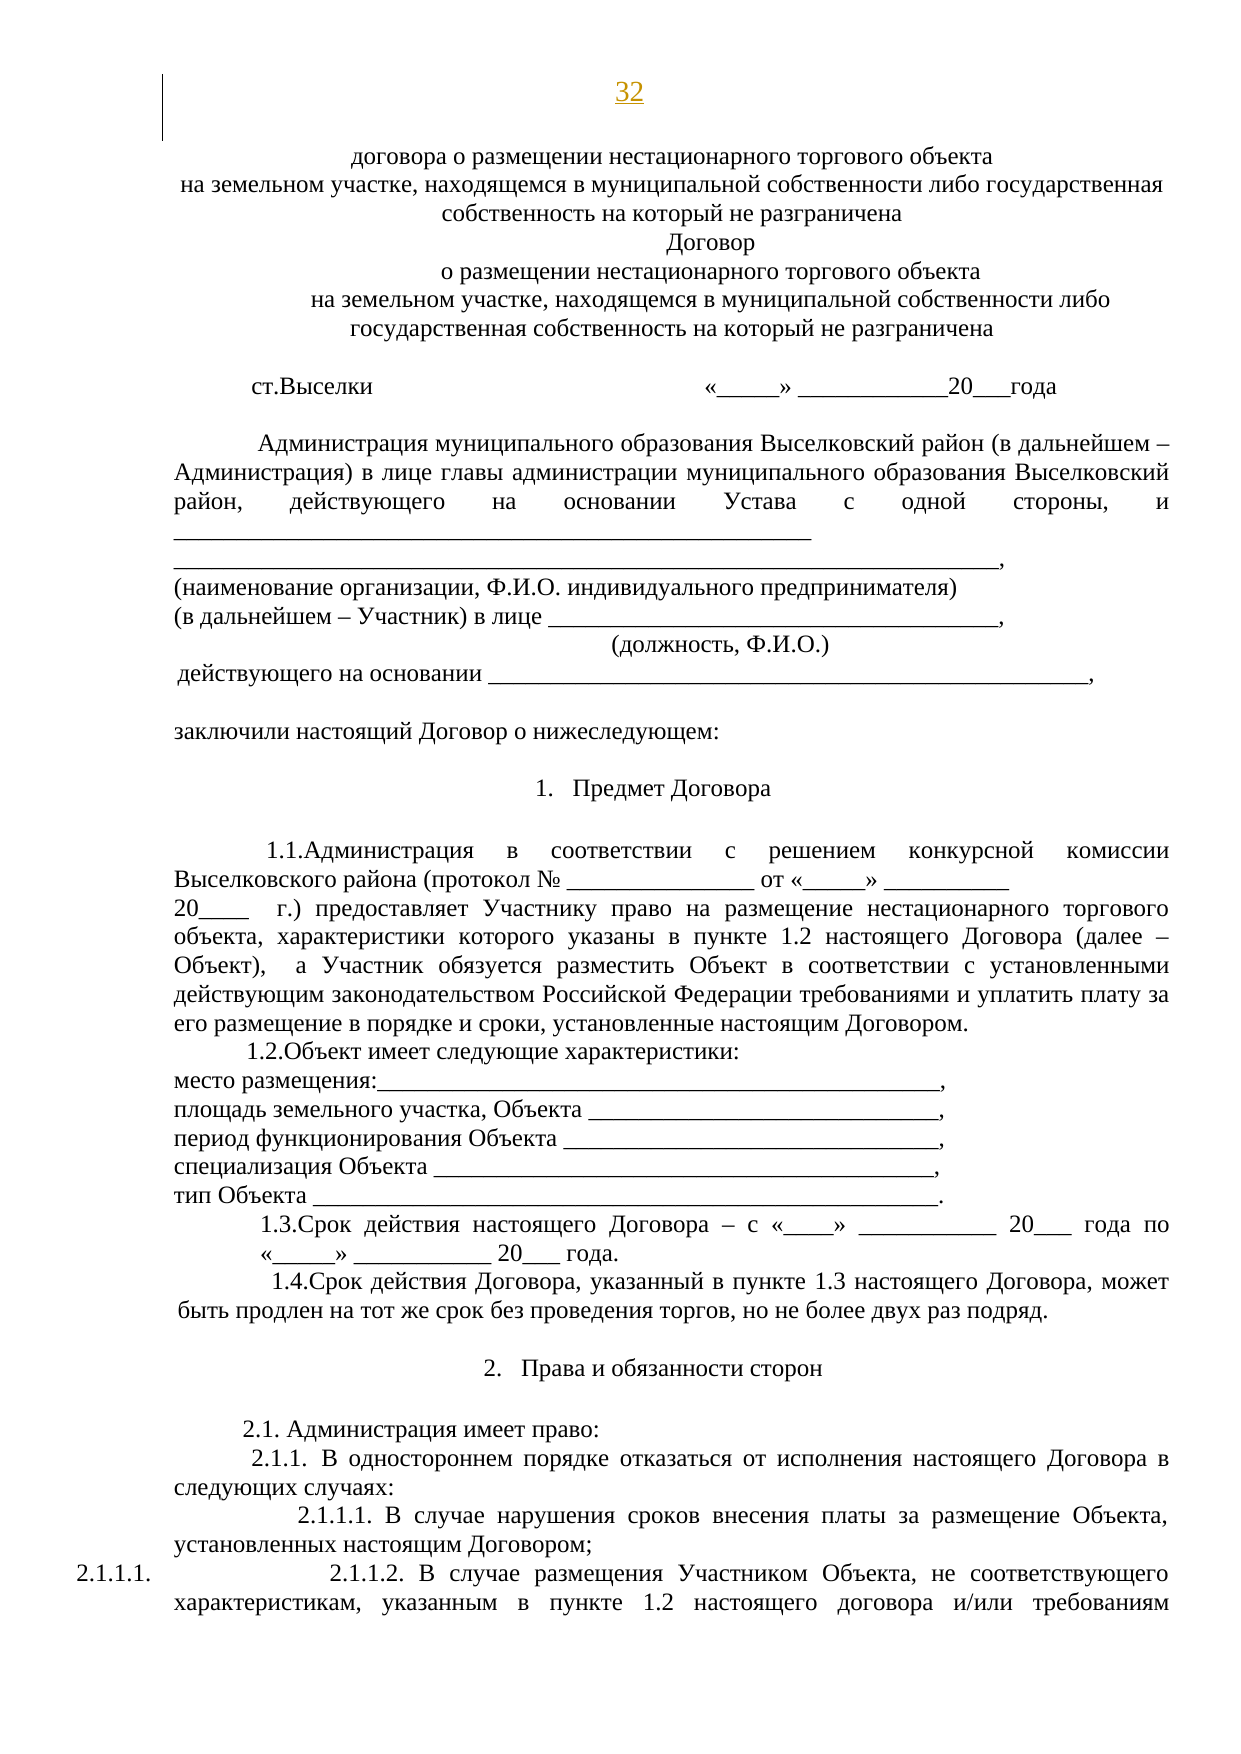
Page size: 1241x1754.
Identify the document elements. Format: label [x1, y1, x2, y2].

table_header [163, 141, 1181, 1616]
